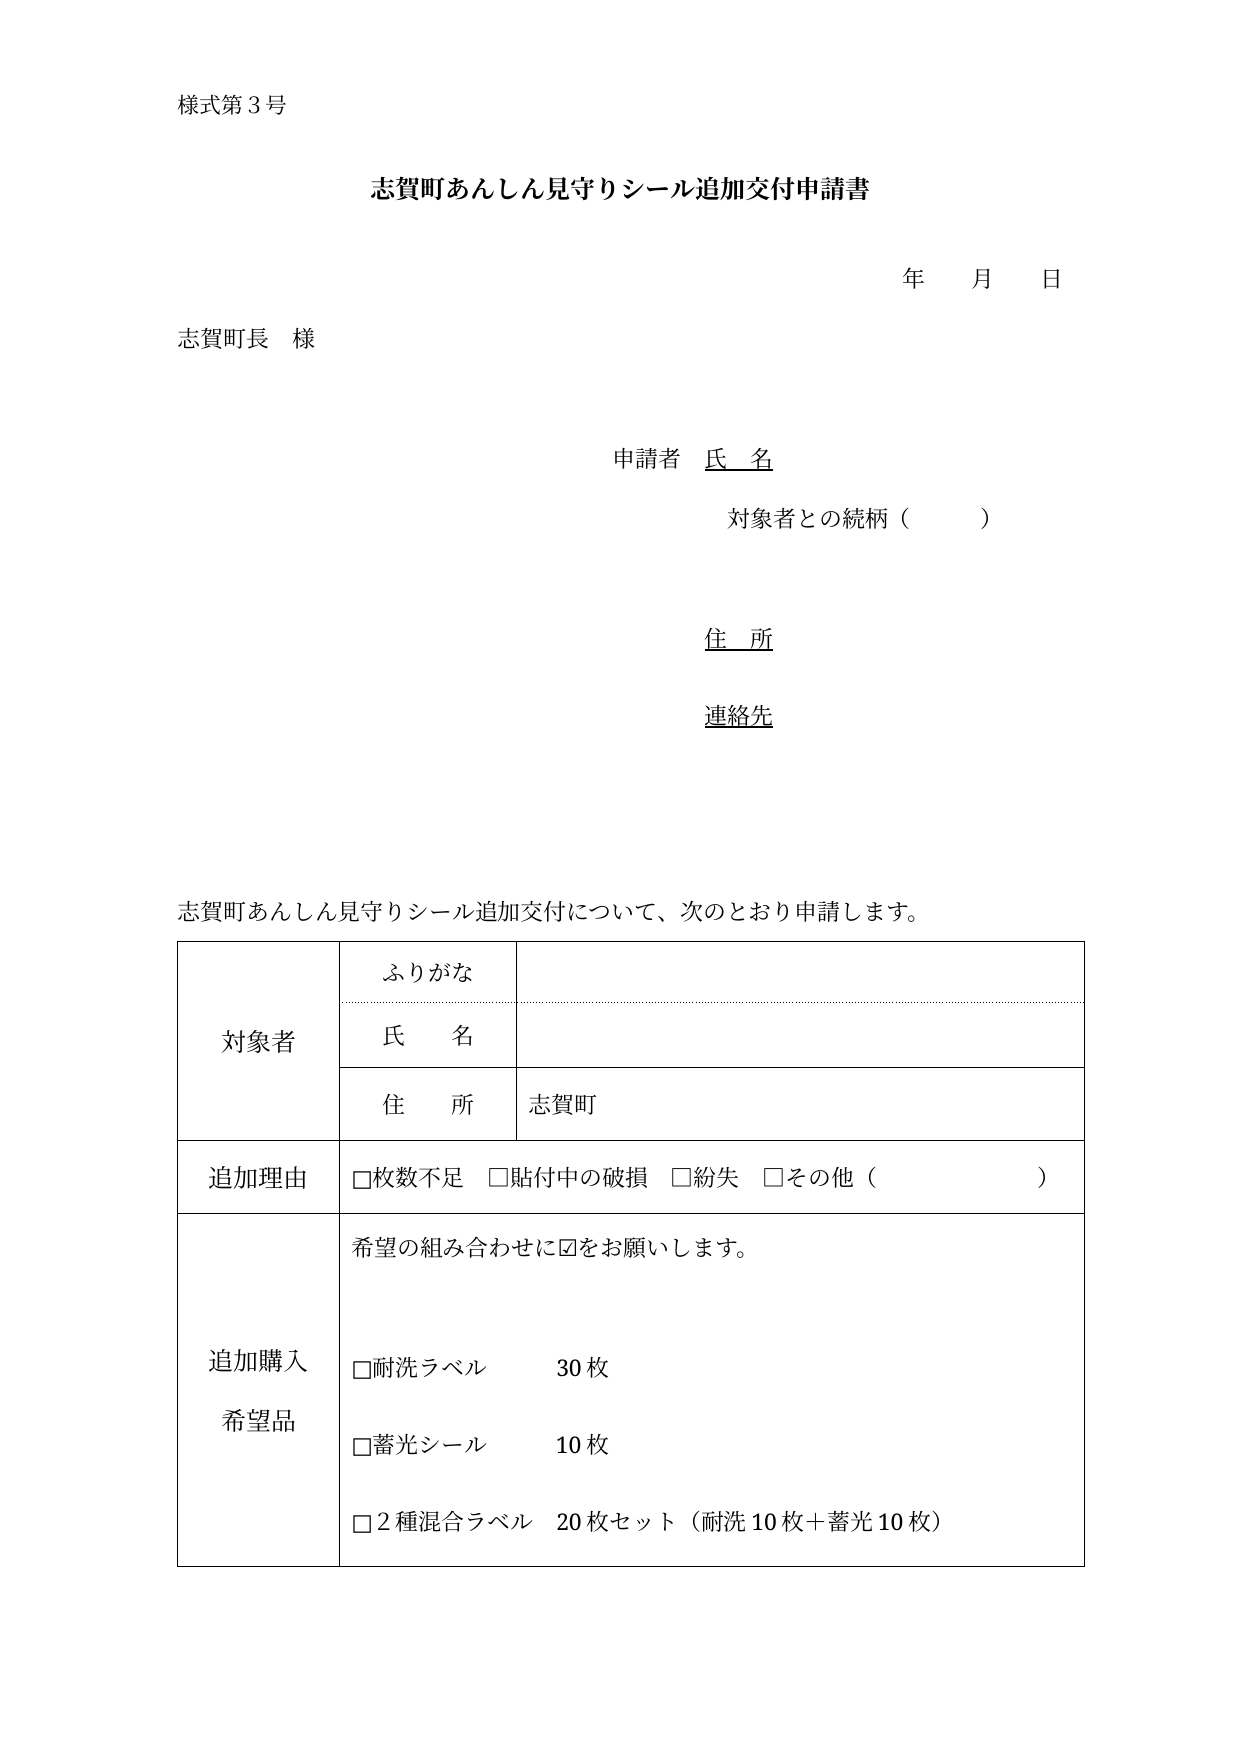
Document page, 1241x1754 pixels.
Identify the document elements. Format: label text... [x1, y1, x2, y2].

table_cell 追加購入 希望品 [178, 1214, 339, 1566]
text 志賀町長 様 [177, 308, 1063, 368]
text 志賀町あんしん見守りシール追加交付について、次のとおり申請します。 [177, 881, 1063, 941]
text 年 月 日 [177, 248, 1063, 308]
table_header [517, 942, 1084, 1002]
table_cell 氏 名 [340, 1002, 516, 1067]
table_cell □枚数不足 □貼付中の破損 □紛失 □その他（ ） [340, 1141, 1084, 1212]
table_header 対象者 [178, 942, 339, 1139]
text 住 所 [177, 608, 1063, 668]
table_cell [340, 1214, 1084, 1566]
text 志賀町あんしん見守りシール追加交付申請書 [177, 158, 1063, 218]
table_cell [517, 1002, 1084, 1067]
table_cell 住 所 [340, 1068, 516, 1139]
table_header ふりがな [340, 942, 516, 1002]
text 申請者 氏 名 [177, 428, 1048, 488]
table_cell 追加理由 [178, 1141, 339, 1212]
text 連絡先 [177, 684, 1063, 744]
table_cell 志賀町 [517, 1068, 1084, 1139]
text 対象者との続柄（ ） [177, 488, 1019, 548]
